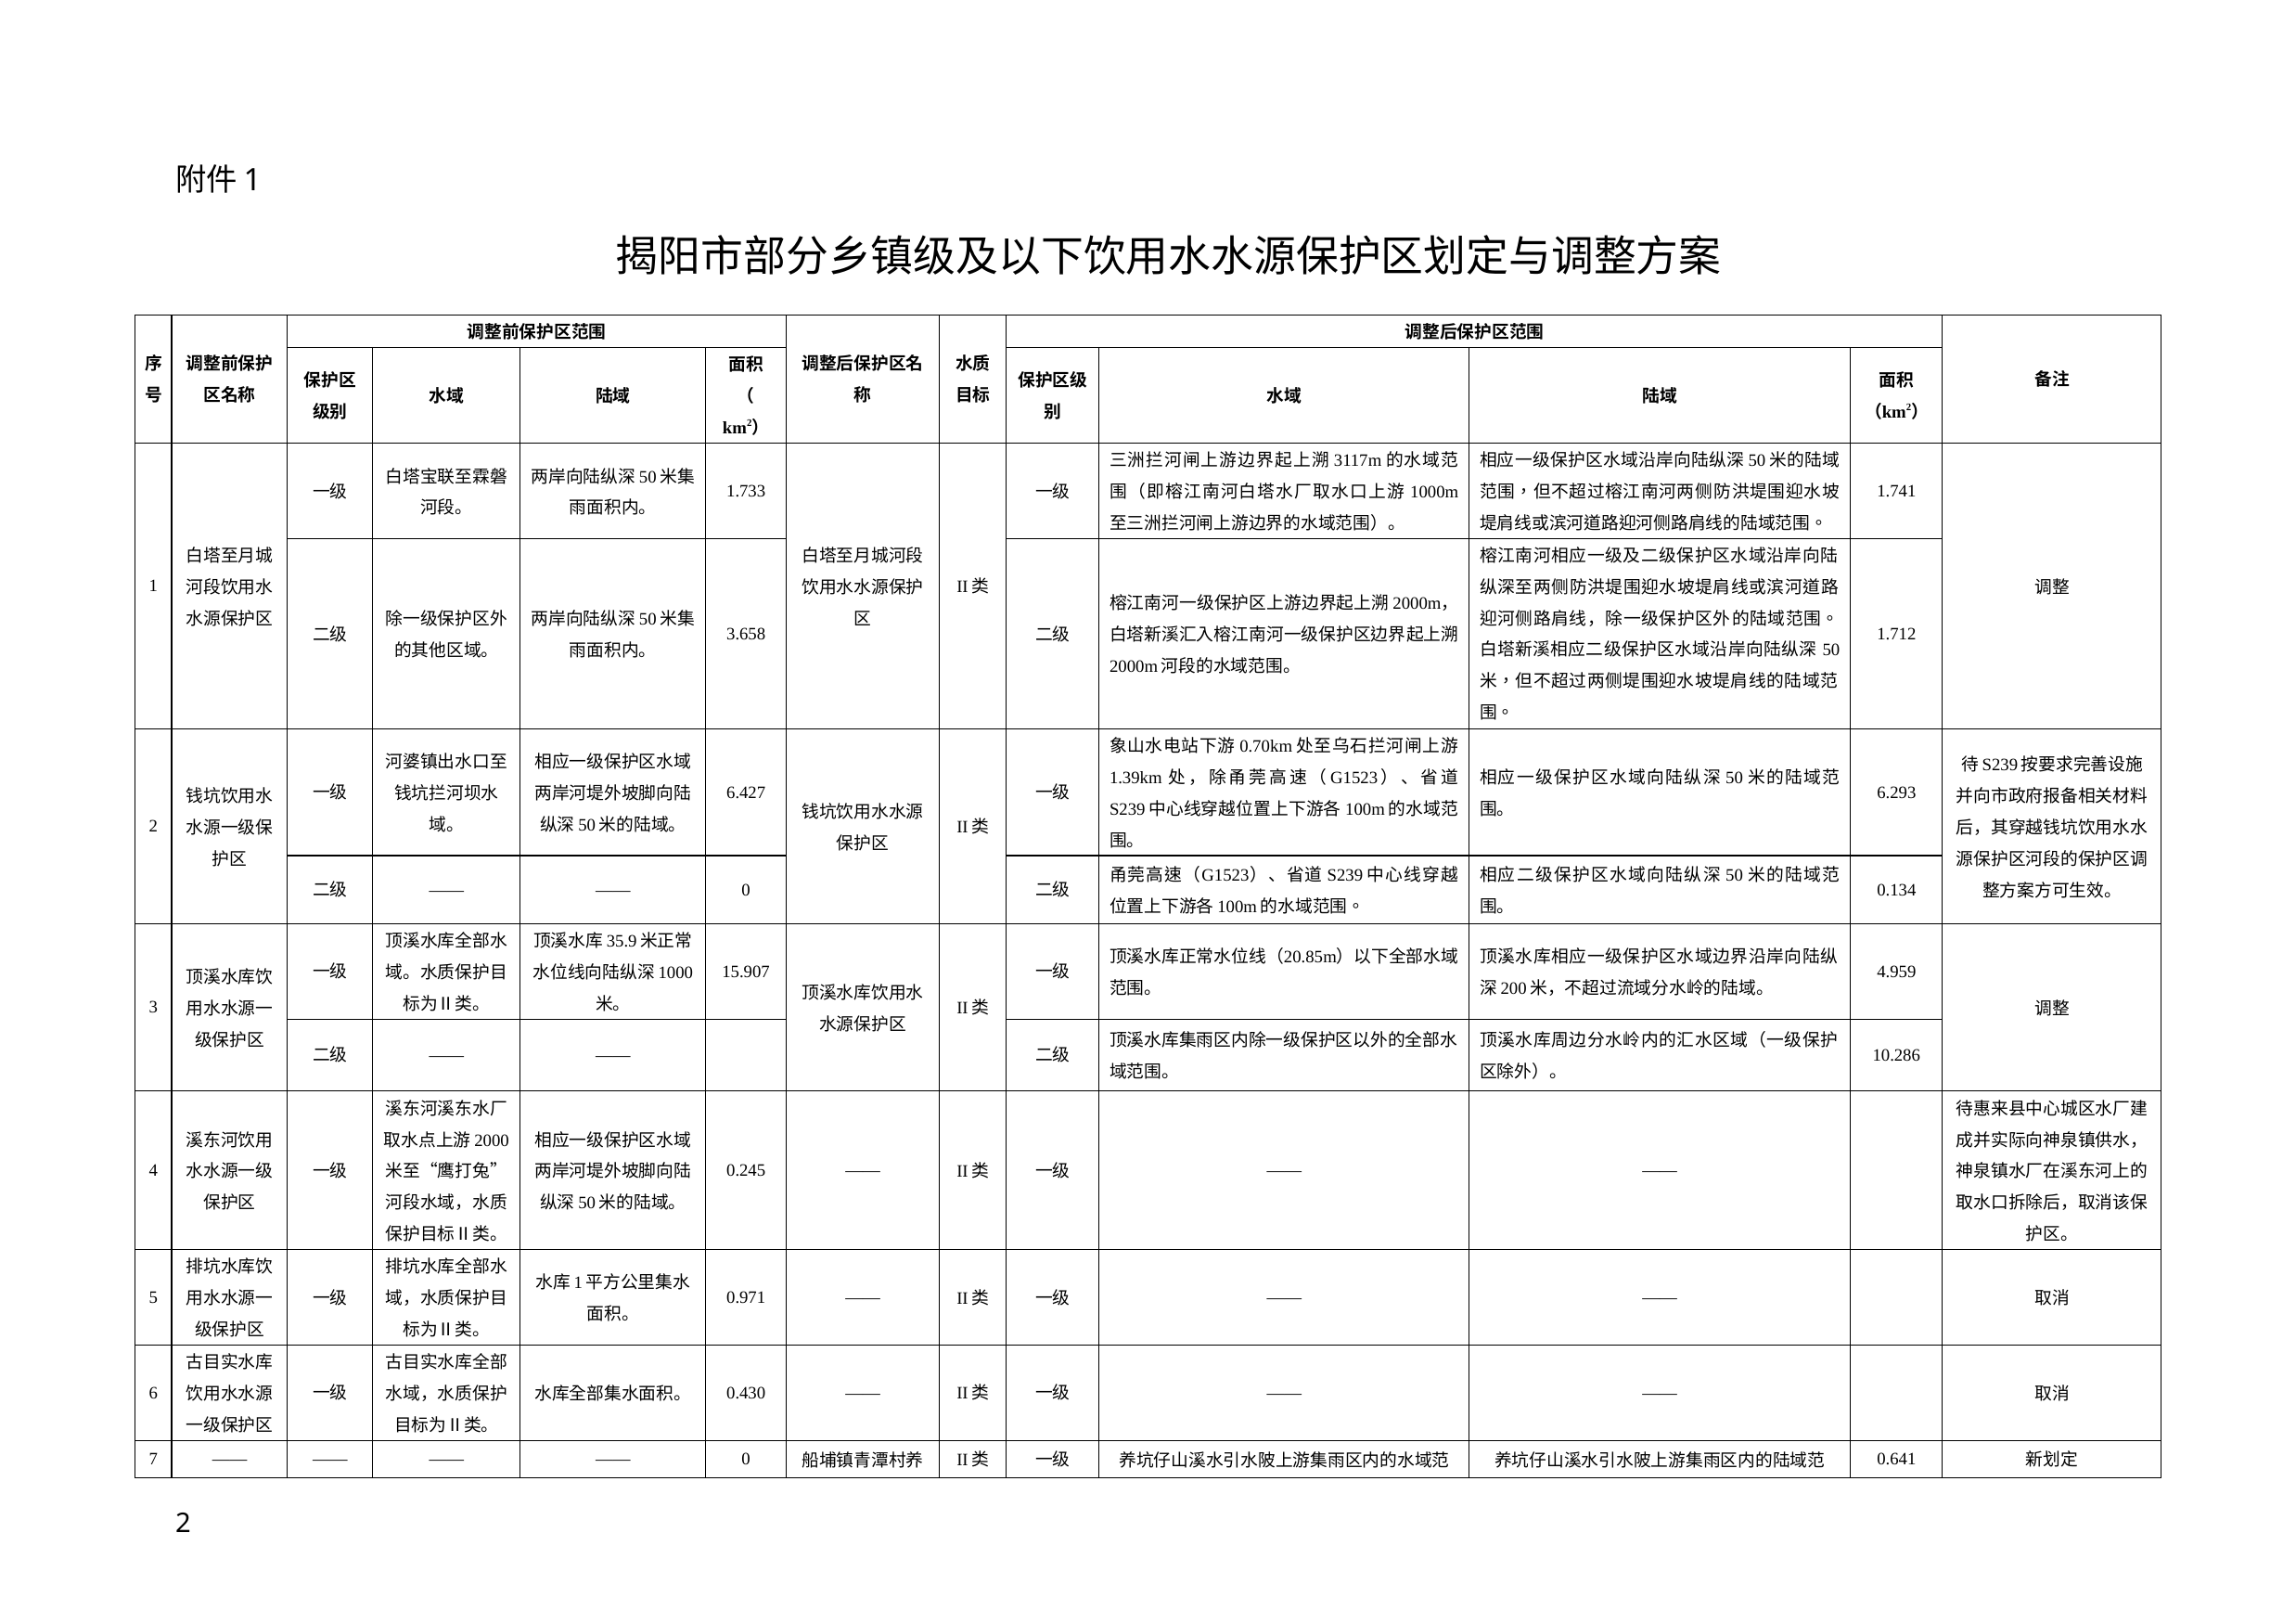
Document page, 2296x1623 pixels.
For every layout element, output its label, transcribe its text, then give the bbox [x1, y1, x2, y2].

table_cell 顶溪水库周边分水岭内的汇水区域（一级保护区除外）。 [1469, 1020, 1850, 1090]
table_cell —— [1099, 1346, 1469, 1440]
table_cell —— [373, 1020, 519, 1090]
table_cell 1 [135, 444, 171, 728]
table_cell —— [787, 1346, 939, 1440]
table_cell 溪东河溪东水厂取水点上游2000米至“鹰打兔”河段水域，水质保护目标Ⅱ类。 [373, 1091, 519, 1249]
table_cell II类 [940, 1441, 1006, 1477]
table_cell II类 [940, 1250, 1006, 1345]
table_cell —— [1469, 1091, 1850, 1249]
table_cell 溪东河饮用水水源一级保护区 [173, 1091, 287, 1249]
table_cell [1851, 1091, 1942, 1249]
table_cell 取消 [1943, 1346, 2161, 1440]
table_cell [1851, 1250, 1942, 1345]
table_cell 调整 [1943, 924, 2161, 1090]
table_header 序号 [135, 316, 171, 443]
table_cell 一级 [1007, 1441, 1098, 1477]
table_cell 5 [135, 1250, 171, 1345]
table_cell —— [373, 857, 519, 922]
table_cell 钱坑饮用水水源保护区 [787, 729, 939, 922]
table_cell —— [520, 857, 705, 922]
table_cell 陆域 [520, 348, 705, 443]
table_cell 养坑仔山溪水引水陂上游集雨区内的陆域范围。 [1469, 1441, 1850, 1477]
table_cell 调整 [1943, 444, 2161, 728]
table_cell 6.427 [706, 729, 786, 855]
table_cell 水域 [1099, 348, 1469, 443]
table_cell 水域 [373, 348, 519, 443]
table_cell 榕江南河相应一级及二级保护区水域沿岸向陆纵深至两侧防洪堤围迎水坡堤肩线或滨河道路迎河侧路肩线，除一级保护区外的陆域范围。白塔新溪相应二级保护区水域沿岸向陆纵深50米，但不超过两侧堤围迎水坡堤肩线的陆域范围。 [1469, 539, 1850, 728]
table_cell 保护区级别 [1007, 348, 1098, 443]
table_cell 一级 [288, 729, 372, 855]
table_cell 象山水电站下游0.70km处至乌石拦河闸上游1.39km处，除甬莞高速（G1523）、省道S239中心线穿越位置上下游各100m的水域范围。 [1099, 729, 1469, 855]
table_cell 10.286 [1851, 1020, 1942, 1090]
table_cell 二级 [288, 539, 372, 728]
table_header 调整前保护区名称 [173, 316, 287, 443]
table_cell 顶溪水库饮用水水源一级保护区 [173, 924, 287, 1090]
table_cell 一级 [288, 1346, 372, 1440]
table_cell 钱坑饮用水水源一级保护区 [173, 729, 287, 922]
table_cell 相应一级保护区水域两岸河堤外坡脚向陆纵深50米的陆域。 [520, 729, 705, 855]
table_cell 一级 [1007, 444, 1098, 538]
table_cell 0.971 [706, 1250, 786, 1345]
table_cell [706, 1020, 786, 1090]
table_cell 二级 [288, 857, 372, 922]
table_cell 两岸向陆纵深50米集雨面积内。 [520, 444, 705, 538]
table_cell II类 [940, 729, 1006, 922]
text 附件1 [175, 155, 2121, 200]
table_cell 古目实水库全部水域，水质保护目标为Ⅱ类。 [373, 1346, 519, 1440]
table_cell 一级 [288, 444, 372, 538]
table_cell —— [520, 1441, 705, 1477]
table_cell 取消 [1943, 1250, 2161, 1345]
table_cell 一级 [1007, 729, 1098, 855]
table_cell —— [1099, 1091, 1469, 1249]
table_cell 待惠来县中心城区水厂建成并实际向神泉镇供水，神泉镇水厂在溪东河上的取水口拆除后，取消该保护区。 [1943, 1091, 2161, 1249]
table_header 调整后保护区名称 [787, 316, 939, 443]
table_cell 3.658 [706, 539, 786, 728]
table_cell 4.959 [1851, 924, 1942, 1018]
table_cell 二级 [288, 1020, 372, 1090]
table_cell 一级 [288, 924, 372, 1018]
table_cell [1851, 1346, 1942, 1440]
table_cell 0.134 [1851, 857, 1942, 922]
table_cell 0.641 [1851, 1441, 1942, 1477]
table_cell 3 [135, 924, 171, 1090]
table_header 调整后保护区范围 [1007, 316, 1942, 347]
table_cell 顶溪水库饮用水水源保护区 [787, 924, 939, 1090]
table_cell 保护区级别 [288, 348, 372, 443]
table_cell 顶溪水库集雨区内除一级保护区以外的全部水域范围。 [1099, 1020, 1469, 1090]
table_cell 顶溪水库正常水位线（20.85m）以下全部水域范围。 [1099, 924, 1469, 1018]
table_cell —— [1469, 1346, 1850, 1440]
table_cell 15.907 [706, 924, 786, 1018]
table_cell 相应一级保护区水域两岸河堤外坡脚向陆纵深50米的陆域。 [520, 1091, 705, 1249]
table_cell 除一级保护区外的其他区域。 [373, 539, 519, 728]
table_cell 7 [135, 1441, 171, 1477]
table_cell II类 [940, 1346, 1006, 1440]
table_cell 一级 [1007, 924, 1098, 1018]
text 揭阳市部分乡镇级及以下饮用水水源保护区划定与调整方案 [175, 222, 2121, 284]
table_cell 养坑仔山溪水引水陂上游集雨区内的水域范围。 [1099, 1441, 1469, 1477]
table_cell 陆域 [1469, 348, 1850, 443]
table_cell 面积（km2） [706, 348, 786, 443]
table_cell 6 [135, 1346, 171, 1440]
table_cell 相应二级保护区水域向陆纵深50米的陆域范围。 [1469, 857, 1850, 922]
table_cell 0.245 [706, 1091, 786, 1249]
table_cell 相应一级保护区水域沿岸向陆纵深50米的陆域范围，但不超过榕江南河两侧防洪堤围迎水坡堤肩线或滨河道路迎河侧路肩线的陆域范围。 [1469, 444, 1850, 538]
table_cell 相应一级保护区水域向陆纵深50米的陆域范围。 [1469, 729, 1850, 855]
table_cell 三洲拦河闸上游边界起上溯3117m的水域范围（即榕江南河白塔水厂取水口上游1000m至三洲拦河闸上游边界的水域范围）。 [1099, 444, 1469, 538]
table_cell 二级 [1007, 539, 1098, 728]
table_cell 白塔宝联至霖磐河段。 [373, 444, 519, 538]
table_cell —— [173, 1441, 287, 1477]
table_cell 面积（km2） [1851, 348, 1942, 443]
table_header 调整前保护区范围 [288, 316, 786, 347]
table_cell 一级 [288, 1091, 372, 1249]
table_cell 0.430 [706, 1346, 786, 1440]
table_cell 古目实水库饮用水水源一级保护区 [173, 1346, 287, 1440]
table_cell 顶溪水库35.9米正常水位线向陆纵深1000米。 [520, 924, 705, 1018]
table_cell 1.712 [1851, 539, 1942, 728]
table_cell 两岸向陆纵深50米集雨面积内。 [520, 539, 705, 728]
table_cell 榕江南河一级保护区上游边界起上溯2000m，白塔新溪汇入榕江南河一级保护区边界起上溯2000m河段的水域范围。 [1099, 539, 1469, 728]
table_header 备注 [1943, 316, 2161, 443]
table_cell 0 [706, 1441, 786, 1477]
table_cell 排坑水库饮用水水源一级保护区 [173, 1250, 287, 1345]
table_cell —— [1099, 1250, 1469, 1345]
table_cell II类 [940, 1091, 1006, 1249]
table_cell 新划定 [1943, 1441, 2161, 1477]
table_cell II类 [940, 924, 1006, 1090]
table_cell 二级 [1007, 1020, 1098, 1090]
table_cell 水库1平方公里集水面积。 [520, 1250, 705, 1345]
table_cell 一级 [1007, 1091, 1098, 1249]
table_cell 白塔至月城河段饮用水水源保护区 [787, 444, 939, 728]
table_cell 1.733 [706, 444, 786, 538]
table_cell 河婆镇出水口至钱坑拦河坝水域。 [373, 729, 519, 855]
table_cell —— [787, 1091, 939, 1249]
table_header 水质目标 [940, 316, 1006, 443]
table_cell 6.293 [1851, 729, 1942, 855]
table_cell 一级 [288, 1250, 372, 1345]
table_cell —— [1469, 1250, 1850, 1345]
table_cell 2 [135, 729, 171, 922]
table_cell —— [288, 1441, 372, 1477]
table_cell 水库全部集水面积。 [520, 1346, 705, 1440]
table_cell 1.741 [1851, 444, 1942, 538]
table_cell 甬莞高速（G1523）、省道S239中心线穿越位置上下游各100m的水域范围。 [1099, 857, 1469, 922]
table_cell 一级 [1007, 1346, 1098, 1440]
table_cell 船埔镇青潭村养坑仔山溪水饮用水水源保护区 [787, 1441, 939, 1477]
table_cell II类 [940, 444, 1006, 728]
table_cell —— [787, 1250, 939, 1345]
table_cell —— [520, 1020, 705, 1090]
table_cell 顶溪水库全部水域。水质保护目标为Ⅱ类。 [373, 924, 519, 1018]
table_cell 待S239按要求完善设施并向市政府报备相关材料后，其穿越钱坑饮用水水源保护区河段的保护区调整方案方可生效。 [1943, 729, 2161, 922]
table_cell 二级 [1007, 857, 1098, 922]
table_cell 一级 [1007, 1250, 1098, 1345]
table_cell 排坑水库全部水域，水质保护目标为Ⅱ类。 [373, 1250, 519, 1345]
table_cell 白塔至月城河段饮用水水源保护区 [173, 444, 287, 728]
table_cell 4 [135, 1091, 171, 1249]
table_cell 0 [706, 857, 786, 922]
table_cell 顶溪水库相应一级保护区水域边界沿岸向陆纵深200米，不超过流域分水岭的陆域。 [1469, 924, 1850, 1018]
table_cell —— [373, 1441, 519, 1477]
